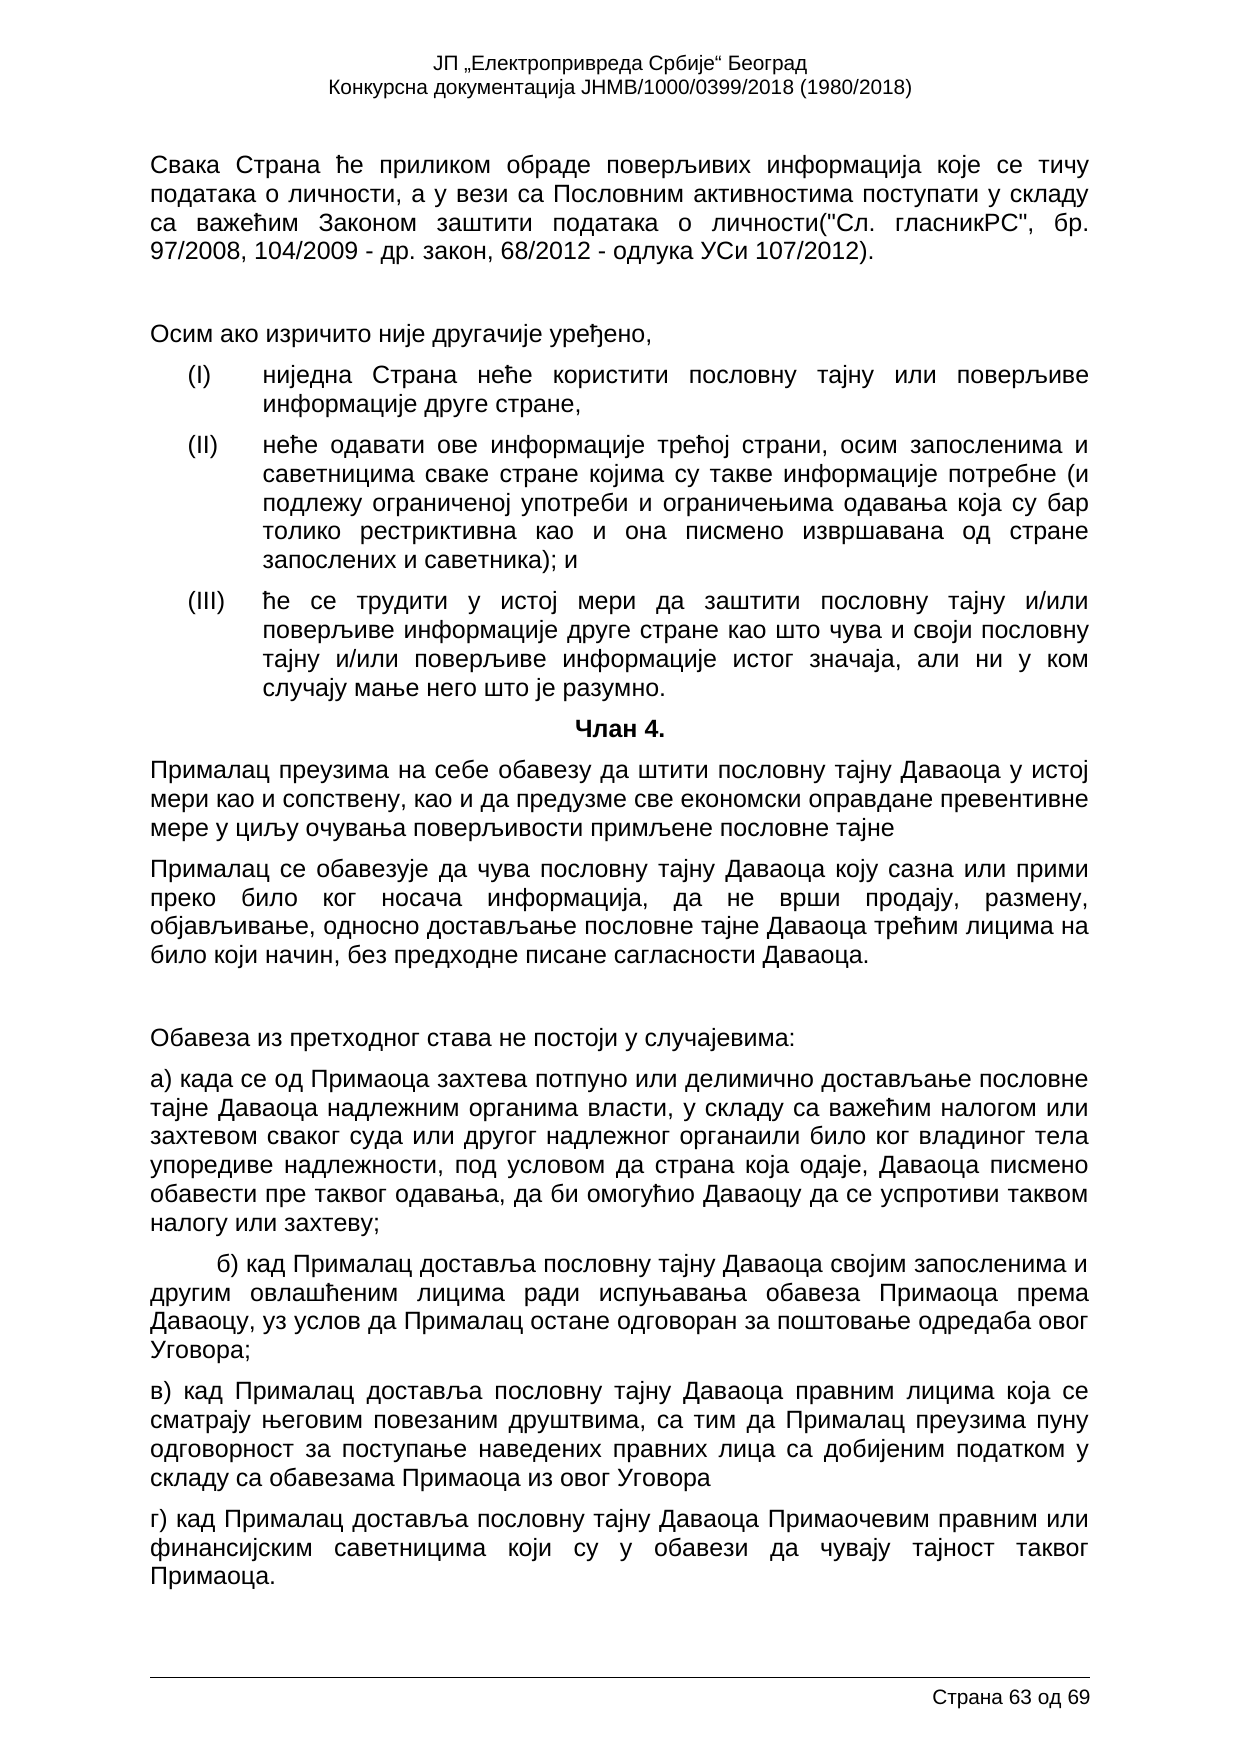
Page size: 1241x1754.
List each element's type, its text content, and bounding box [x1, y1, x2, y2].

text г) кад Прималац доставља пословну тајну Даваоца Примаочевим правним или финансијским саветницима који су у обавези да чувају тајност таквог Примаоца. [150, 1504, 1090, 1590]
text в) кад Прималац доставља пословну тајну Даваоца правним лицима која се сматрају његовим повезаним друштвима, са тим да Прималац преузима пуну одговорност за поступање наведених правних лица са добијеним податком у складу са обавезама Примаоца из овог Уговора [150, 1376, 1090, 1491]
text Свака Страна ће приликом обраде поверљивих информација које се тичу података о личности, а у вези са Пословним активностима поступати у складу са важећим Законом заштити података о личности("Сл. глaсникРС", бр. 97/2008, 104/2009 - др. зaкoн, 68/2012 - oдлукa УСи 107/2012). [150, 150, 1090, 265]
text а) када се од Примаоца захтева потпуно или делимично достављање пословне тајне Даваоца надлежним органима власти, у складу са важећим налогом или захтевом сваког суда или другог надлежног органаили било ког владиног тела упоредиве надлежности, под условом да страна која одаје, Даваоца писмено обавести пре таквог одавања, да би омогућио Даваоцу да се успротиви таквом налогу или захтеву; [150, 1064, 1090, 1236]
text Обавеза из претходног става не постоји у случајевима: [150, 1022, 1090, 1051]
text Прималац се обавезује да чува пословну тајну Даваоца коју сазна или прими преко било ког носача информација, да не врши продају, размену, објављивање, односно достављање пословне тајне Даваоца трећим лицима на било који начин, без предходне писане сагласности Даваоца. [150, 854, 1090, 969]
text б) кад Прималац доставља пословну тајну Даваоца својим запосленима и другим овлашћеним лицима ради испуњавања обавеза Примаоца према Даваоцу, уз услов да Прималац остане одговоран за поштовање одредаба овог Уговора; [150, 1249, 1090, 1364]
text Члан 4. [150, 714, 1090, 742]
list неће одавати ове информације трећој страни, осим запосленима и саветницима сваке стране којима су такве информације потребне (и подлежу ограниченој употреби и ограничењима одавања која су бар толико рестриктивна као и она писмено извршавана од стране запослених и саветника); и [187, 430, 1090, 574]
text Прималац преузима на себе обавезу да штити пословну тајну Даваоца у истој мери као и сопствену, као и да предузме све економски оправдане превентивне мере у циљу очувања поверљивости примљене пословне тајне [150, 755, 1090, 841]
text Осим ако изричито није другачије уређено, [150, 319, 1090, 347]
list ће се трудити у истој мери да заштити пословну тајну и/или поверљиве информације друге стране као што чува и своји пословну тајну и/или поверљиве информације истог значаја, али ни у ком случају мање него што је разумно. [187, 586, 1090, 701]
list ниједна Страна неће користити пословну тајну или поверљиве информације друге стране, [187, 360, 1090, 417]
